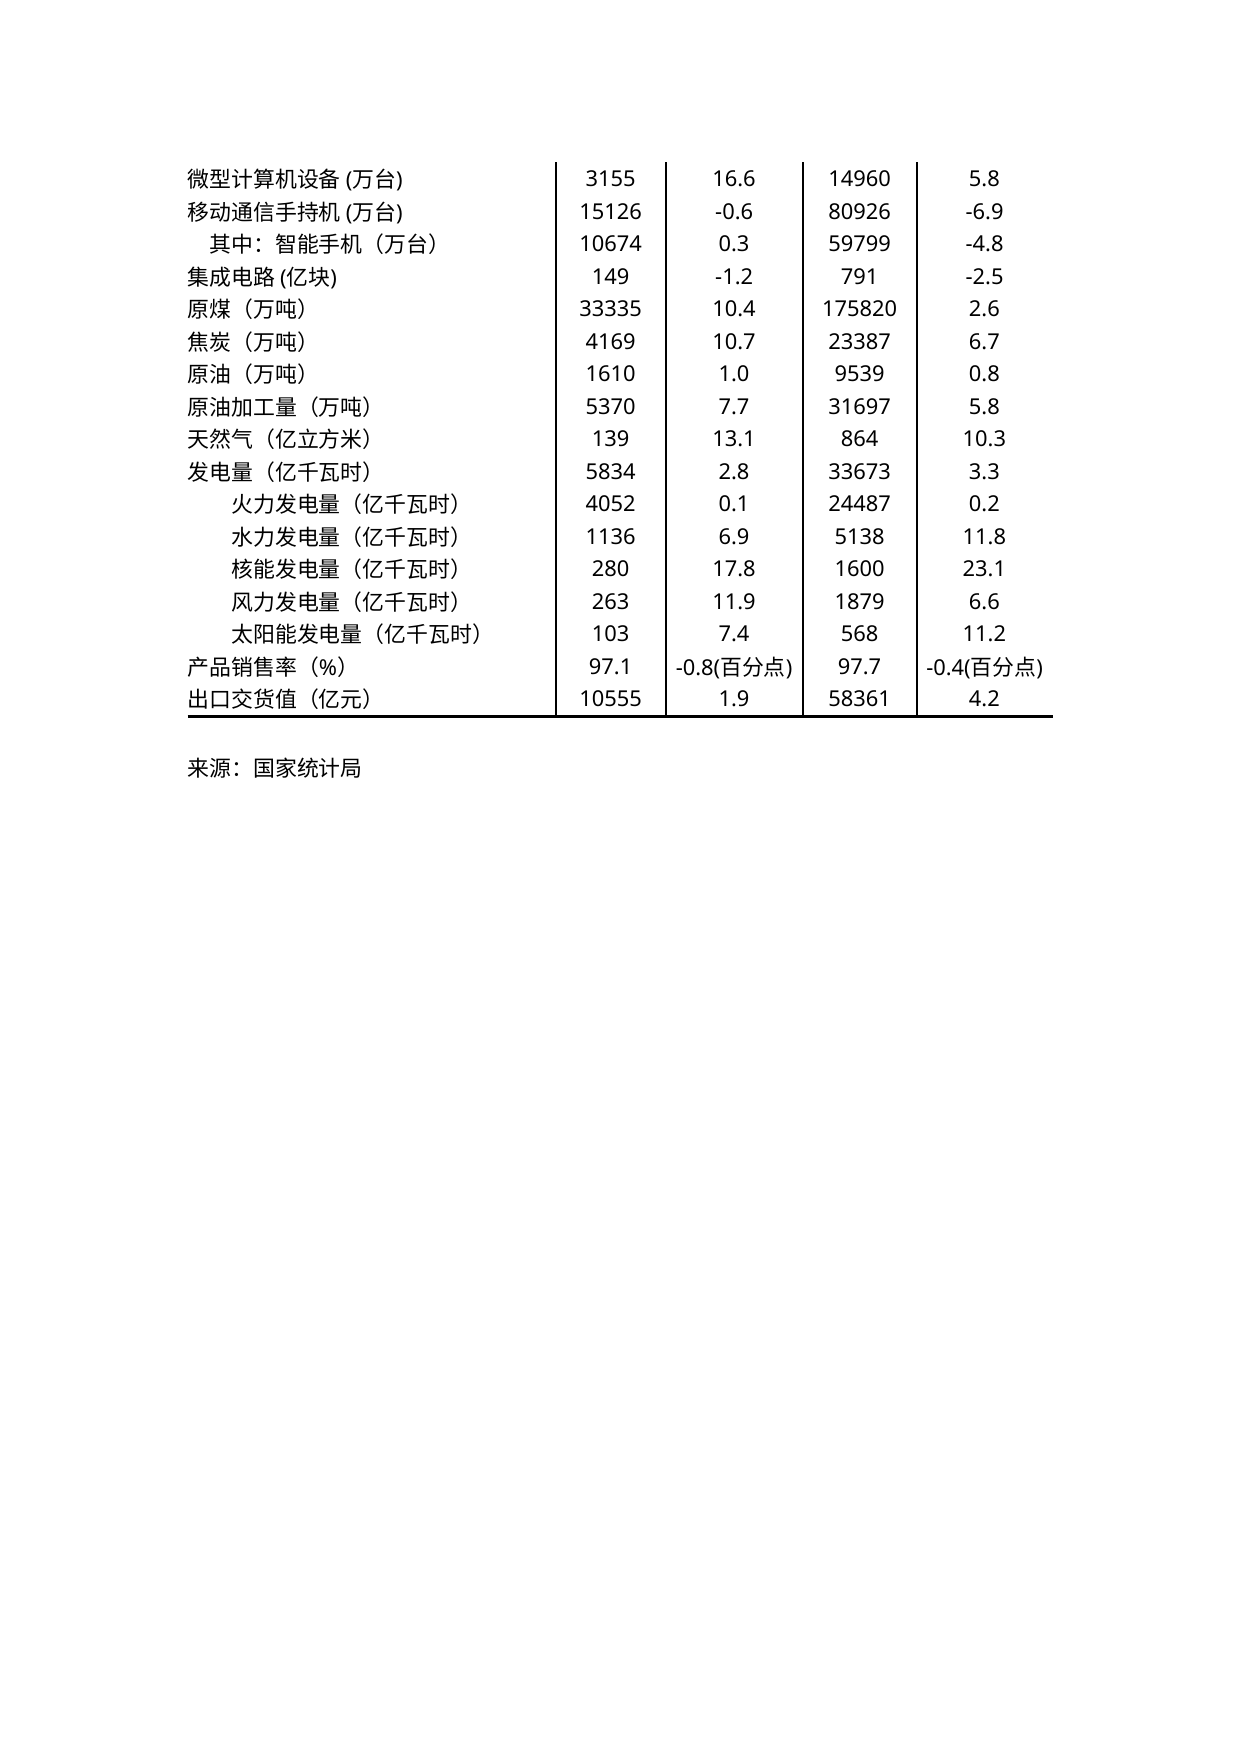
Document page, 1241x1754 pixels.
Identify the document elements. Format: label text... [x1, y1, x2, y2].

table_cell 280 [557, 552, 665, 584]
table_cell 6.6 [918, 585, 1053, 617]
table_cell 31697 [804, 390, 916, 422]
table_cell 水力发电量（亿千瓦时） [188, 520, 555, 552]
table_cell 791 [804, 260, 916, 292]
table_cell 产品销售率（%） [188, 650, 555, 682]
table_cell 其中：智能手机（万台） [188, 227, 555, 259]
table_cell 103 [557, 617, 665, 649]
table_cell 10555 [557, 682, 665, 714]
table_cell 4.2 [918, 682, 1053, 714]
table_cell 175820 [804, 292, 916, 324]
table_cell 10.7 [667, 325, 802, 357]
table_cell 7.7 [667, 390, 802, 422]
table_cell 11.9 [667, 585, 802, 617]
table_cell 15126 [557, 195, 665, 227]
table_cell 13.1 [667, 422, 802, 454]
table_cell 864 [804, 422, 916, 454]
table_cell 1136 [557, 520, 665, 552]
table_cell 59799 [804, 227, 916, 259]
table_cell 原油加工量（万吨） [188, 390, 555, 422]
table_cell -0.6 [667, 195, 802, 227]
table_cell -0.4(百分点) [918, 650, 1053, 682]
table_cell -1.2 [667, 260, 802, 292]
table_cell 10.4 [667, 292, 802, 324]
table_cell 1.9 [667, 682, 802, 714]
table_cell 5834 [557, 455, 665, 487]
table_cell 移动通信手持机 (万台) [188, 195, 555, 227]
table_cell 发电量（亿千瓦时） [188, 455, 555, 487]
table_cell 太阳能发电量（亿千瓦时） [188, 617, 555, 649]
table_cell 5.8 [918, 162, 1053, 194]
table_cell 5138 [804, 520, 916, 552]
table_cell 97.1 [557, 650, 665, 682]
table_cell 11.8 [918, 520, 1053, 552]
table_cell 263 [557, 585, 665, 617]
table_cell 80926 [804, 195, 916, 227]
table_cell 97.7 [804, 650, 916, 682]
table_cell 9539 [804, 357, 916, 389]
table_cell 1.0 [667, 357, 802, 389]
table_cell 火力发电量（亿千瓦时） [188, 487, 555, 519]
table_cell 16.6 [667, 162, 802, 194]
table_cell 149 [557, 260, 665, 292]
table_cell 集成电路 (亿块) [188, 260, 555, 292]
table_cell 5370 [557, 390, 665, 422]
table_cell 原油（万吨） [188, 357, 555, 389]
table_cell 0.3 [667, 227, 802, 259]
table_cell 139 [557, 422, 665, 454]
table_cell 4052 [557, 487, 665, 519]
table_cell -4.8 [918, 227, 1053, 259]
table_cell 原煤（万吨） [188, 292, 555, 324]
table_cell 10.3 [918, 422, 1053, 454]
table_cell -2.5 [918, 260, 1053, 292]
table_cell -0.8(百分点) [667, 650, 802, 682]
table_cell 4169 [557, 325, 665, 357]
table_cell 23.1 [918, 552, 1053, 584]
table_cell 7.4 [667, 617, 802, 649]
table_cell 风力发电量（亿千瓦时） [188, 585, 555, 617]
table_cell 0.1 [667, 487, 802, 519]
table_cell 核能发电量（亿千瓦时） [188, 552, 555, 584]
table_cell 0.8 [918, 357, 1053, 389]
table_cell 0.2 [918, 487, 1053, 519]
table_cell 5.8 [918, 390, 1053, 422]
table_cell 17.8 [667, 552, 802, 584]
table_cell 33335 [557, 292, 665, 324]
table_cell 1600 [804, 552, 916, 584]
table_cell 23387 [804, 325, 916, 357]
table_cell 14960 [804, 162, 916, 194]
table_cell 出口交货值（亿元） [188, 682, 555, 714]
table_cell 1879 [804, 585, 916, 617]
table_cell 3155 [557, 162, 665, 194]
text 来源：国家统计局 [187, 750, 1053, 783]
table_cell 微型计算机设备 (万台) [188, 162, 555, 194]
table_cell 2.6 [918, 292, 1053, 324]
table_cell 11.2 [918, 617, 1053, 649]
table_cell 6.7 [918, 325, 1053, 357]
table_cell 6.9 [667, 520, 802, 552]
table_cell 2.8 [667, 455, 802, 487]
table_cell 58361 [804, 682, 916, 714]
table_cell 焦炭（万吨） [188, 325, 555, 357]
table_cell 天然气（亿立方米） [188, 422, 555, 454]
table_cell 33673 [804, 455, 916, 487]
table_cell 568 [804, 617, 916, 649]
table_cell 3.3 [918, 455, 1053, 487]
table_cell 24487 [804, 487, 916, 519]
table_cell 1610 [557, 357, 665, 389]
table_cell -6.9 [918, 195, 1053, 227]
table_cell 10674 [557, 227, 665, 259]
